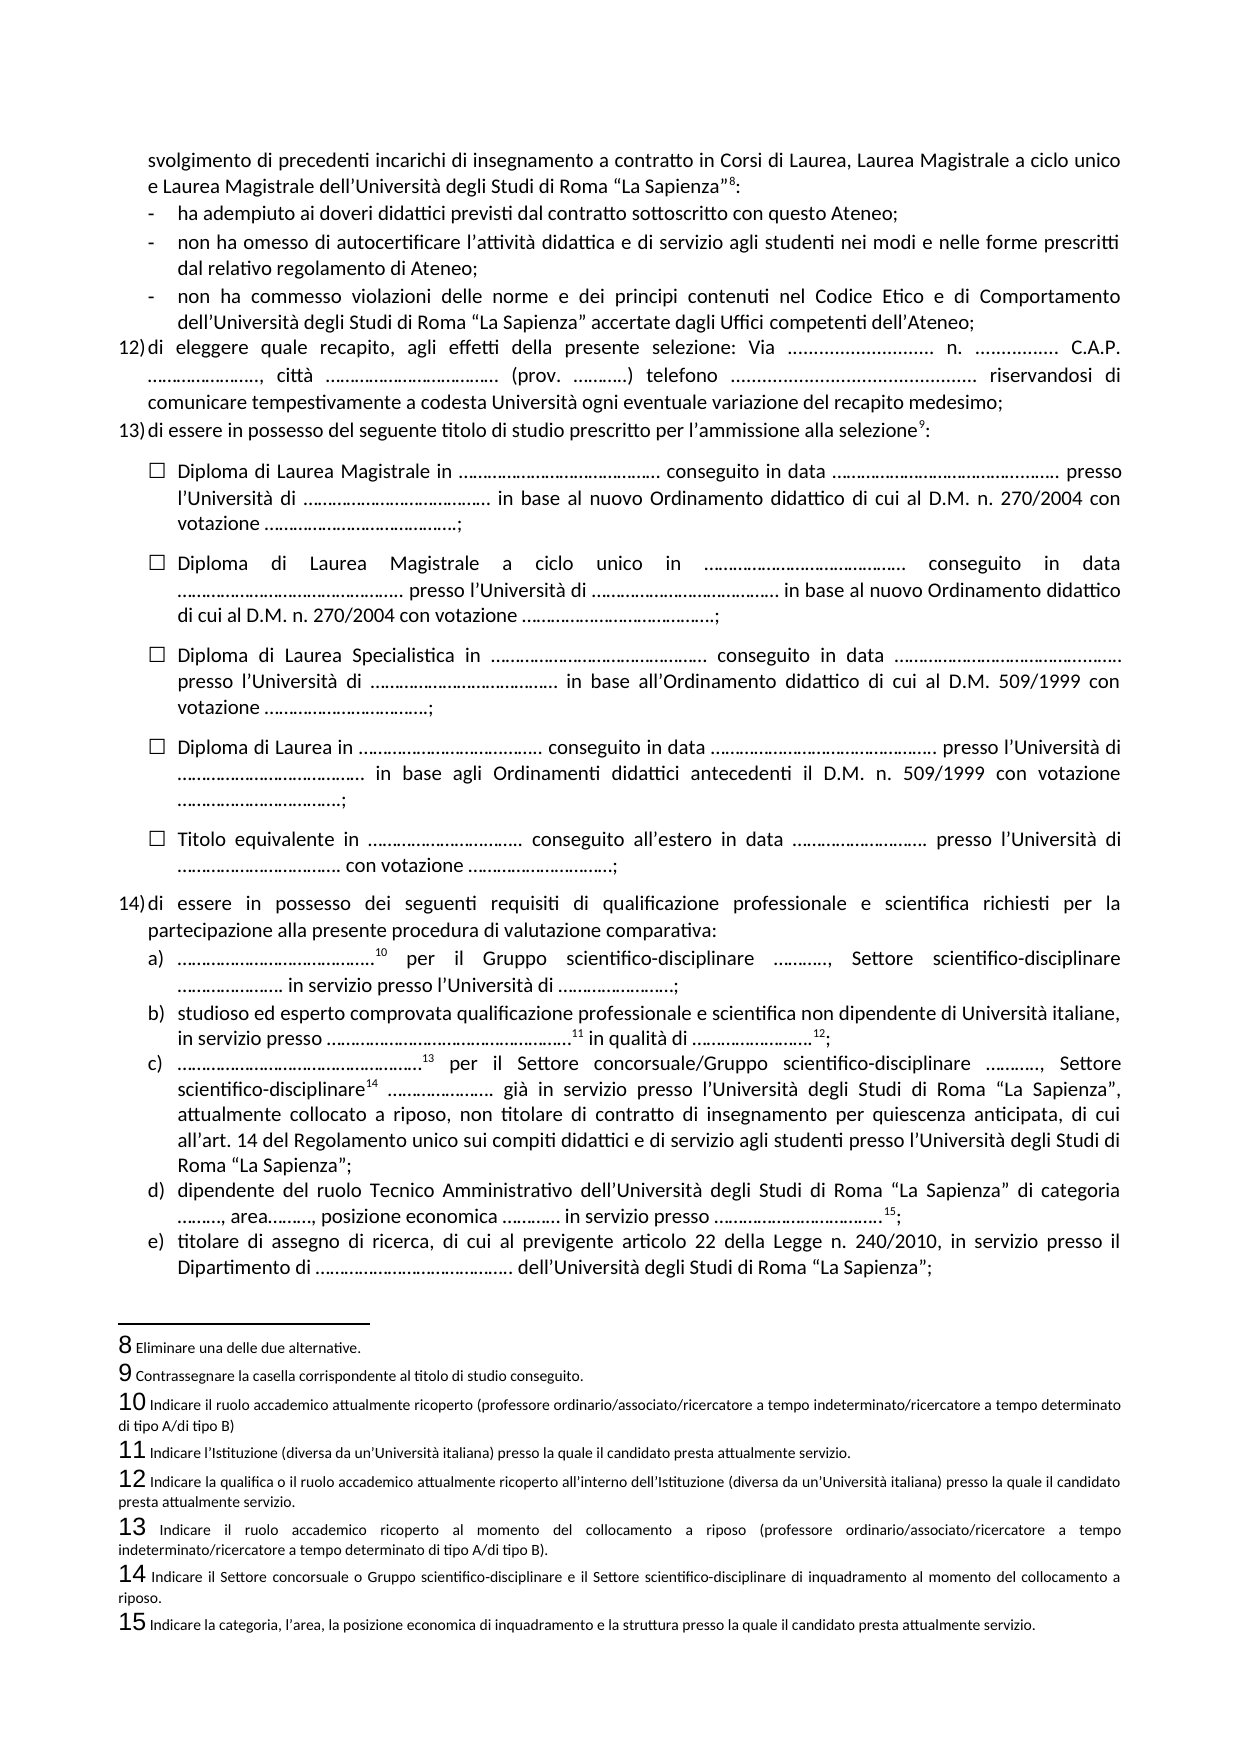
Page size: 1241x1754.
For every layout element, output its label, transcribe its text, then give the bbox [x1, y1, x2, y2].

list studioso ed esperto comprovata qualificazione professionale e scientifica non dipendente di Università italiane, in servizio presso …………………………………………… in qualità di …………………….; [148, 1000, 1122, 1051]
list non ha omesso di autocertificare l’attività didattica e di servizio agli studenti nei modi e nelle forme prescritti dal relativo regolamento di Ateneo; [148, 227, 1122, 281]
text Diploma di Laurea in ……………………………….. conseguito in data ……………………………………….. presso l’Università di ………………………………… in base agli Ordinamenti didattici antecedenti il D.M. n. 509/1999 con votazione …………………………….; [148, 732, 1122, 811]
list di eleggere quale recapito, agli effetti della presente selezione: Via ............................ n. ................ C.A.P. ………………….., città ……………………………… (prov. ………..) telefono ............................................... riservandosi di comunicare tempestivamente a codesta Università ogni eventuale variazione del recapito medesimo; [118, 334, 1122, 415]
list non ha commesso violazioni delle norme e dei principi contenuti nel Codice Etico e di Comportamento dell’Università degli Studi di Roma “La Sapienza” accertate dagli Uffici competenti dell’Ateneo; [148, 281, 1122, 334]
list ………………………………….. per il Gruppo scientifico-disciplinare ……….., Settore scientifico-disciplinare …………………. in servizio presso l’Università di ……………………; [148, 945, 1122, 998]
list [118, 148, 1122, 198]
list di essere in possesso dei seguenti requisiti di qualificazione professionale e scientifica richiesti per la partecipazione alla presente procedura di valutazione comparativa: [118, 890, 1122, 943]
text Diploma di Laurea Magistrale in …………………………………… conseguito in data ……………………………………….. presso l’Università di ………………………………… in base al nuovo Ordinamento didattico di cui al D.M. n. 270/2004 con votazione ………………………………….; [148, 457, 1122, 536]
text Diploma di Laurea Magistrale a ciclo unico in …………………………………… conseguito in data ……………………………………….. presso l’Università di ………………………………… in base al nuovo Ordinamento didattico di cui al D.M. n. 270/2004 con votazione ………………………………….; [148, 548, 1122, 628]
text Titolo equivalente in ………………………….. conseguito all’estero in data ………………………. presso l’Università di ……………………………. con votazione …………………………; [148, 824, 1122, 878]
text Diploma di Laurea Specialistica in ……………………………………… conseguito in data ……………………………………….. presso l’Università di ………………………………… in base all’Ordinamento didattico di cui al D.M. 509/1999 con votazione …………………………….; [148, 640, 1122, 719]
list titolare di assegno di ricerca, di cui al previgente articolo 22 della Legge n. 240/2010, in servizio presso il Dipartimento di ………………………………….. dell’Università degli Studi di Roma “La Sapienza”; [148, 1228, 1122, 1279]
list ha adempiuto ai doveri didattici previsti dal contratto sottoscritto con questo Ateneo; [148, 198, 1122, 227]
list …………………………………………… per il Settore concorsuale/Gruppo scientifico-disciplinare ……….., Settore scientifico-disciplinare …………………. già in servizio presso l’Università degli Studi di Roma “La Sapienza”, attualmente collocato a riposo, non titolare di contratto di insegnamento per quiescenza anticipata, di cui all’art. 14 del Regolamento unico sui compiti didattici e di servizio agli studenti presso l’Università degli Studi di Roma “La Sapienza”; [148, 1051, 1122, 1178]
list di essere in possesso del seguente titolo di studio prescritto per l’ammissione alla selezione: [118, 417, 1122, 442]
list dipendente del ruolo Tecnico Amministrativo dell’Università degli Studi di Roma “La Sapienza” di categoria ………, area………, posizione economica ………… in servizio presso ……………………………..; [148, 1178, 1122, 1228]
